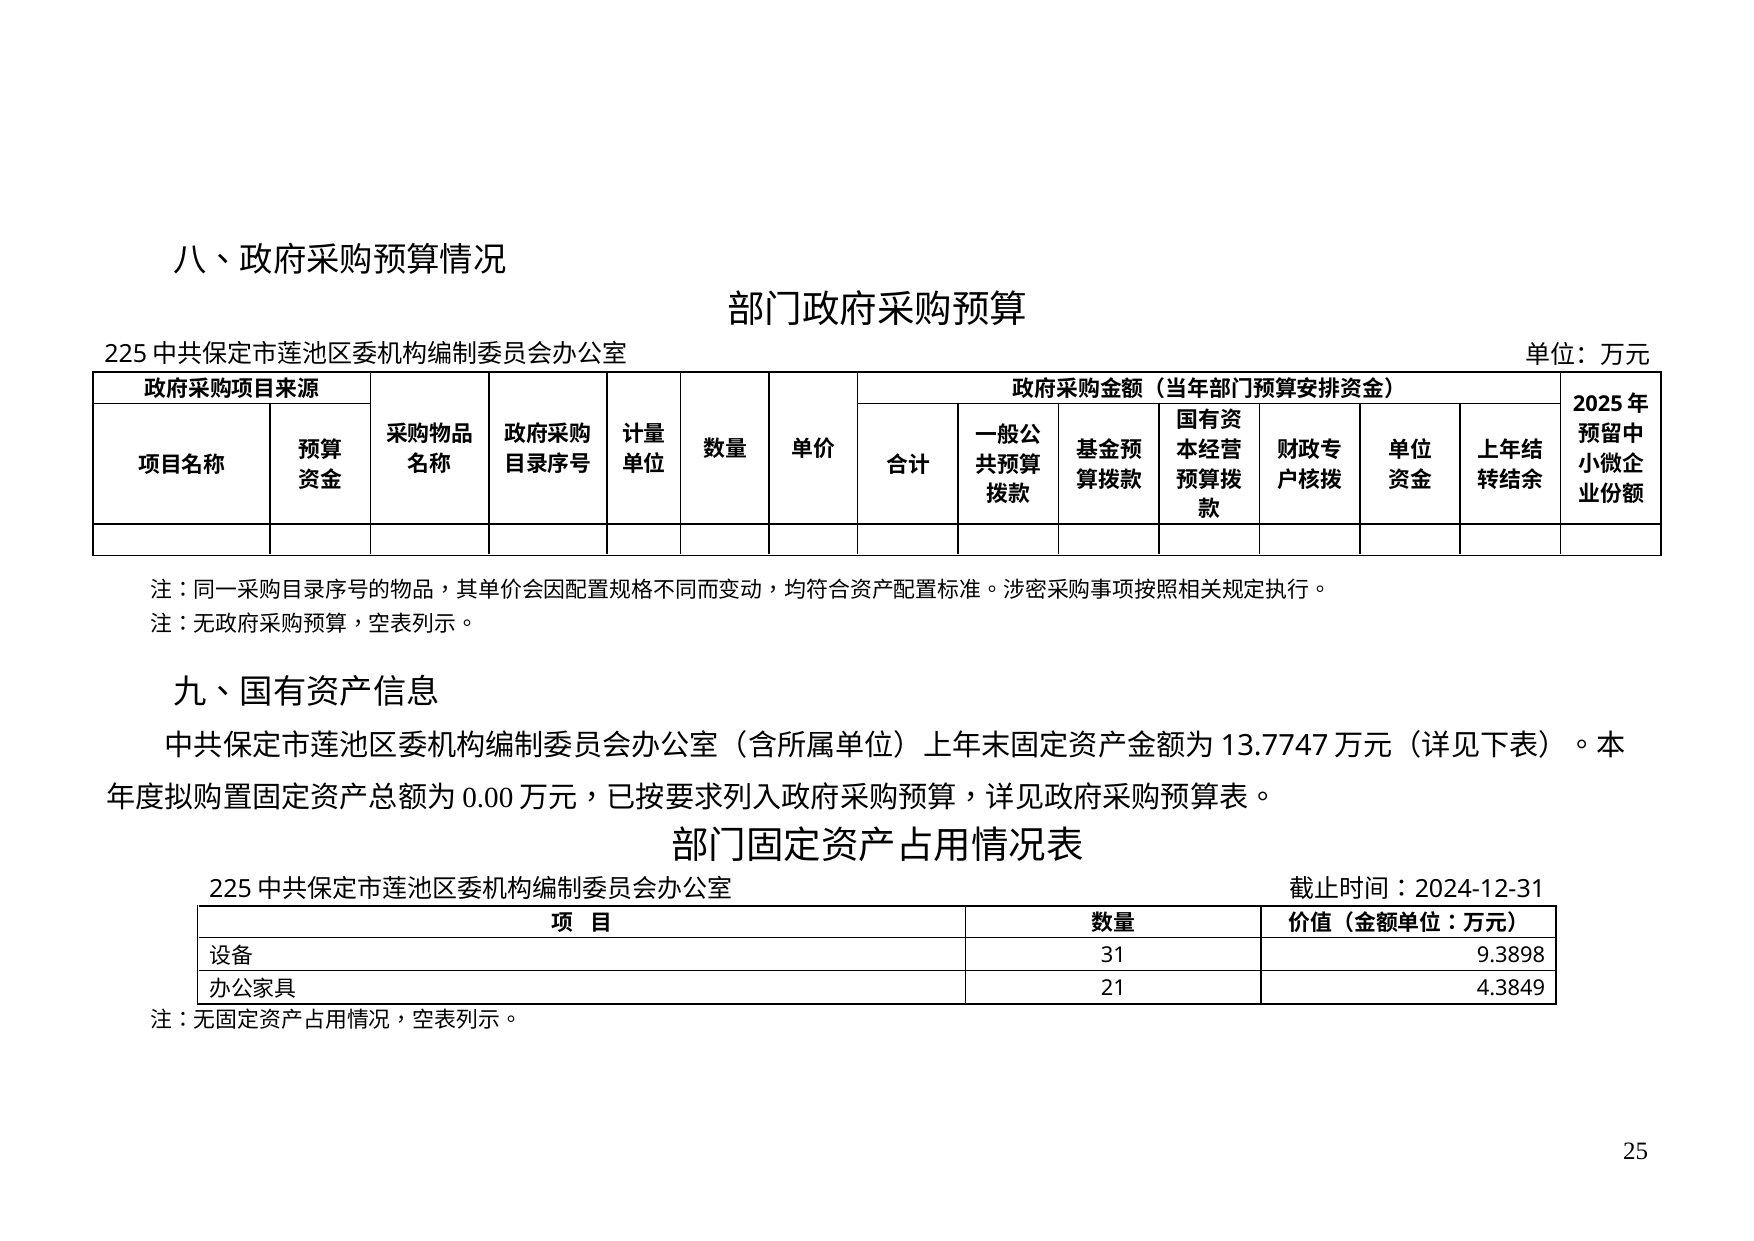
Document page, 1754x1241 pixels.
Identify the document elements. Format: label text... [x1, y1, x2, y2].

table_cell [1260, 525, 1359, 554]
table_cell [959, 525, 1058, 554]
text 中共保定市莲池区委机构编制委员会办公室（含所属单位）上年末固定资产金额为13.7747万元（详见下表）。本年度拟购置固定资产总额为0.00万元，已按要求列入政府采购预算，详见政府采购预算表。 [106, 714, 1648, 818]
table_cell [1461, 525, 1560, 554]
table_cell 政府采购目录序号 [490, 373, 606, 523]
text 八、政府采购预算情况 [106, 236, 1648, 281]
table_cell 基金预算拨款 [1059, 404, 1158, 523]
table_cell 数量 [966, 907, 1260, 936]
text 九、国有资产信息 [106, 668, 1648, 713]
table_header 截止时间：2024-12-31 [966, 871, 1555, 905]
table_cell 4.3849 [1262, 971, 1555, 1003]
table_cell [1561, 525, 1660, 554]
text 部门政府采购预算 [106, 282, 1648, 333]
table_header 225中共保定市莲池区委机构编制委员会办公室 [94, 335, 857, 371]
text 注：同一采购目录序号的物品，其单价会因配置规格不同而变动，均符合资产配置标准。涉密采购事项按照相关规定执行。 [106, 556, 1648, 608]
table_cell 办公家具 [198, 971, 965, 1003]
text 注：无固定资产占用情况，空表列示。 [106, 1004, 1648, 1034]
table_cell [1160, 525, 1259, 554]
table_cell 单价 [770, 373, 857, 523]
table_cell 一般公共预算拨款 [959, 404, 1058, 523]
table_cell 财政专户核拨 [1260, 404, 1359, 523]
table_cell [858, 525, 957, 554]
table_cell 2025年 预留中 小微企 业份额 [1561, 373, 1660, 523]
table_cell 31 [966, 938, 1260, 969]
table_cell 国有资本经营预算拨款 [1160, 404, 1259, 523]
table_cell 合计 [858, 404, 957, 523]
table_cell 9.3898 [1262, 938, 1555, 969]
table_cell [770, 525, 857, 554]
table_cell [1361, 525, 1459, 554]
table_cell 21 [966, 971, 1260, 1003]
table_cell [681, 525, 768, 554]
table_cell [271, 525, 370, 554]
table_cell 上年结转结余 [1461, 404, 1560, 523]
table_cell [371, 525, 488, 554]
table_cell 计量 单位 [608, 373, 680, 523]
table_header 单位：万元 [858, 335, 1660, 371]
table_header 225中共保定市莲池区委机构编制委员会办公室 [198, 871, 965, 905]
table_cell 预算 资金 [271, 404, 370, 523]
table_cell 数量 [681, 373, 768, 523]
table_cell [608, 525, 680, 554]
table_cell 设备 [198, 938, 965, 969]
text 部门固定资产占用情况表 [106, 818, 1648, 869]
table_cell 项目名称 [94, 404, 269, 523]
table_cell [1059, 525, 1158, 554]
table_cell 采购物品名称 [371, 373, 488, 523]
table_cell 项 目 [198, 906, 965, 936]
table_cell 单位 资金 [1361, 404, 1459, 523]
text 注：无政府采购预算，空表列示。 [106, 608, 1648, 638]
table_cell 价值（金额单位：万元） [1262, 907, 1555, 936]
table_cell [490, 525, 606, 554]
table_cell [94, 525, 269, 554]
table_cell 政府采购项目来源 [94, 373, 370, 402]
table_cell 政府采购金额（当年部门预算安排资金） [858, 373, 1560, 402]
